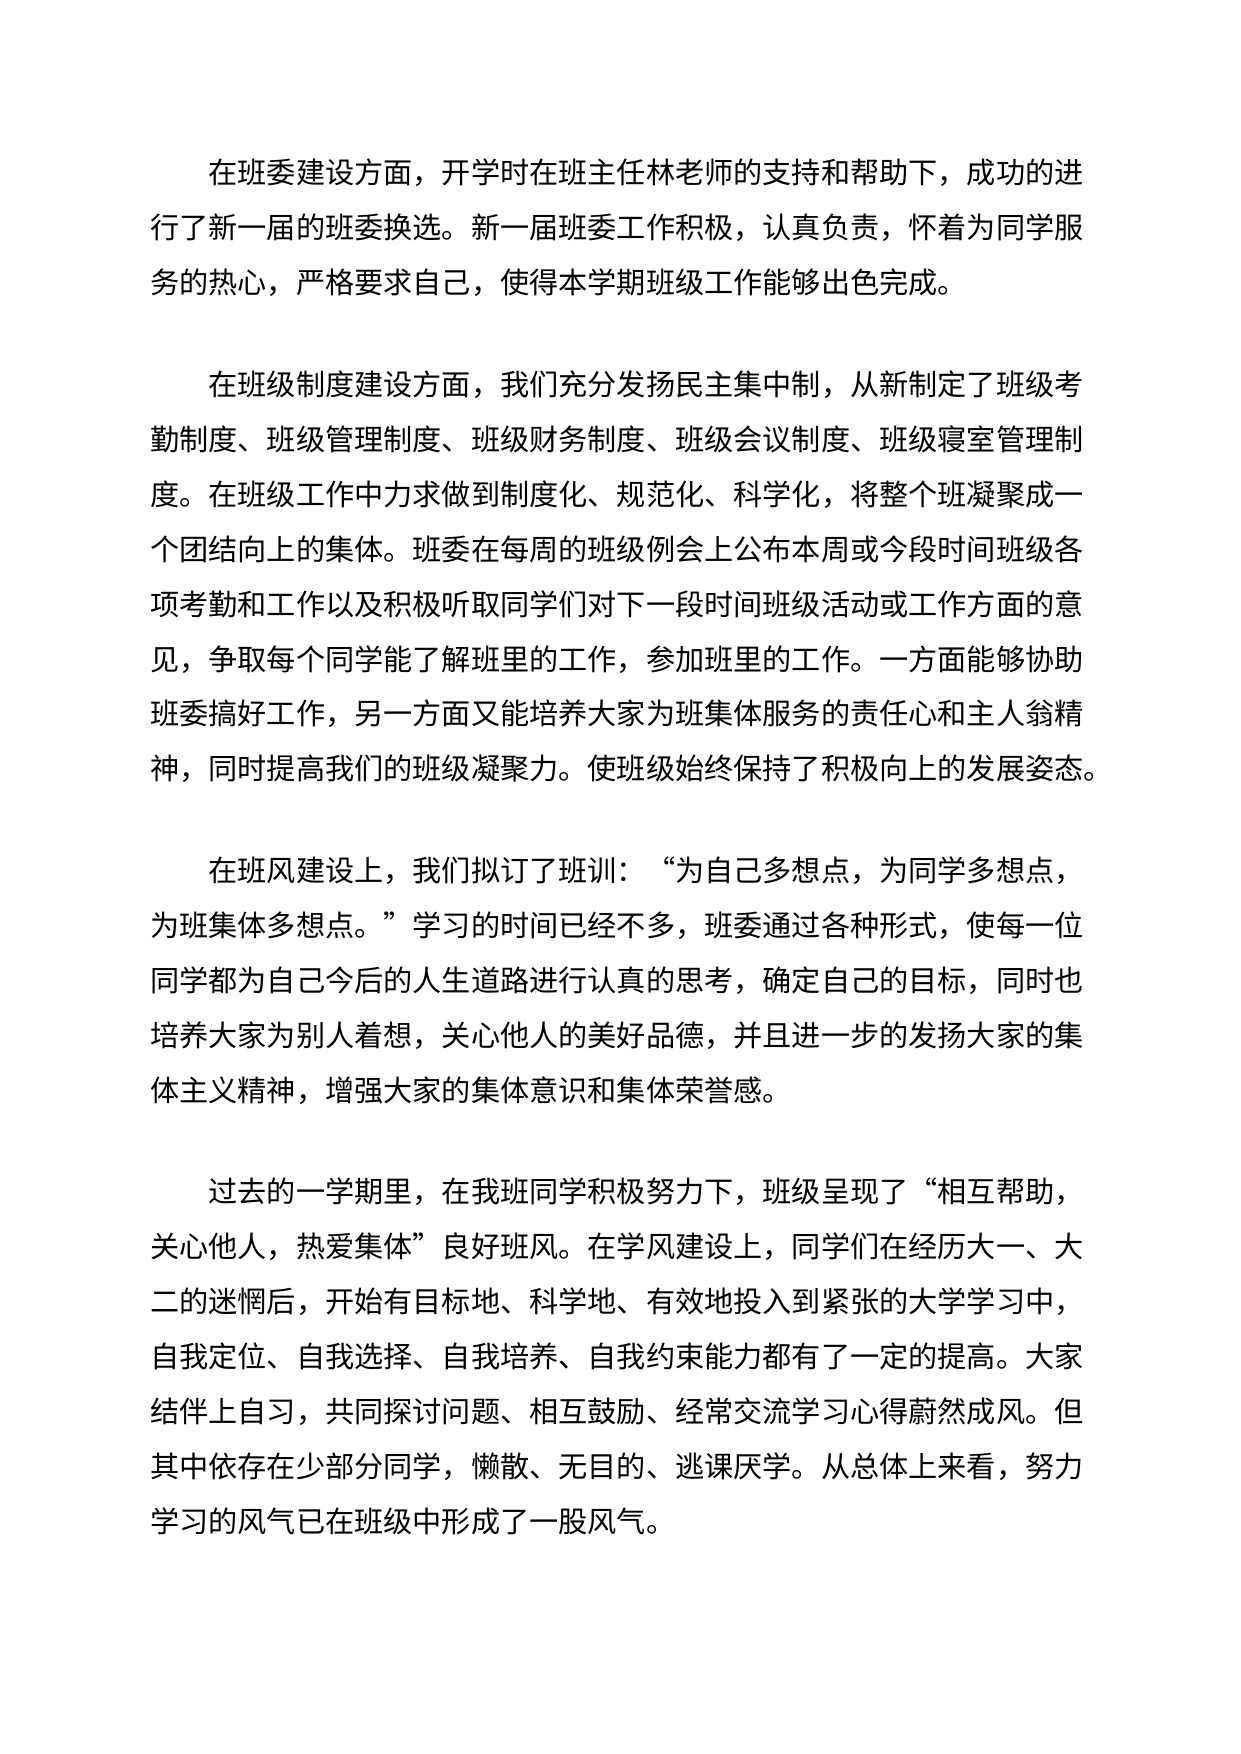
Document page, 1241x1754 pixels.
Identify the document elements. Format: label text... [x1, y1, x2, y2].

text 在班风建设上，我们拟订了班训：“为自己多想点，为同学多想点，为班集体多想点。”学习的时间已经不多，班委通过各种形式，使每一位同学都为自己今后的人生道路进行认真的思考，确定自己的目标，同时也培养大家为别人着想，关心他人的美好品德，并且进一步的发扬大家的集体主义精神，增强大家的集体意识和集体荣誉感。 [150, 848, 1090, 1109]
text 过去的一学期里，在我班同学积极努力下，班级呈现了“相互帮助，关心他人，热爱集体”良好班风。在学风建设上，同学们在经历大一、大二的迷惘后，开始有目标地、科学地、有效地投入到紧张的大学学习中，自我定位、自我选择、自我培养、自我约束能力都有了一定的提高。大家结伴上自习，共同探讨问题、相互鼓励、经常交流学习心得蔚然成风。但其中依存在少部分同学，懒散、无目的、逃课厌学。从总体上来看，努力学习的风气已在班级中形成了一股风气。 [150, 1169, 1090, 1541]
text 在班委建设方面，开学时在班主任林老师的支持和帮助下，成功的进行了新一届的班委换选。新一届班委工作积极，认真负责，怀着为同学服务的热心，严格要求自己，使得本学期班级工作能够出色完成。 [150, 150, 1090, 302]
text 在班级制度建设方面，我们充分发扬民主集中制，从新制定了班级考勤制度、班级管理制度、班级财务制度、班级会议制度、班级寝室管理制度。在班级工作中力求做到制度化、规范化、科学化，将整个班凝聚成一个团结向上的集体。班委在每周的班级例会上公布本周或今段时间班级各项考勤和工作以及积极听取同学们对下一段时间班级活动或工作方面的意见，争取每个同学能了解班里的工作，参加班里的工作。一方面能够协助班委搞好工作，另一方面又能培养大家为班集体服务的责任心和主人翁精神，同时提高我们的班级凝聚力。使班级始终保持了积极向上的发展姿态。 [150, 362, 1090, 788]
